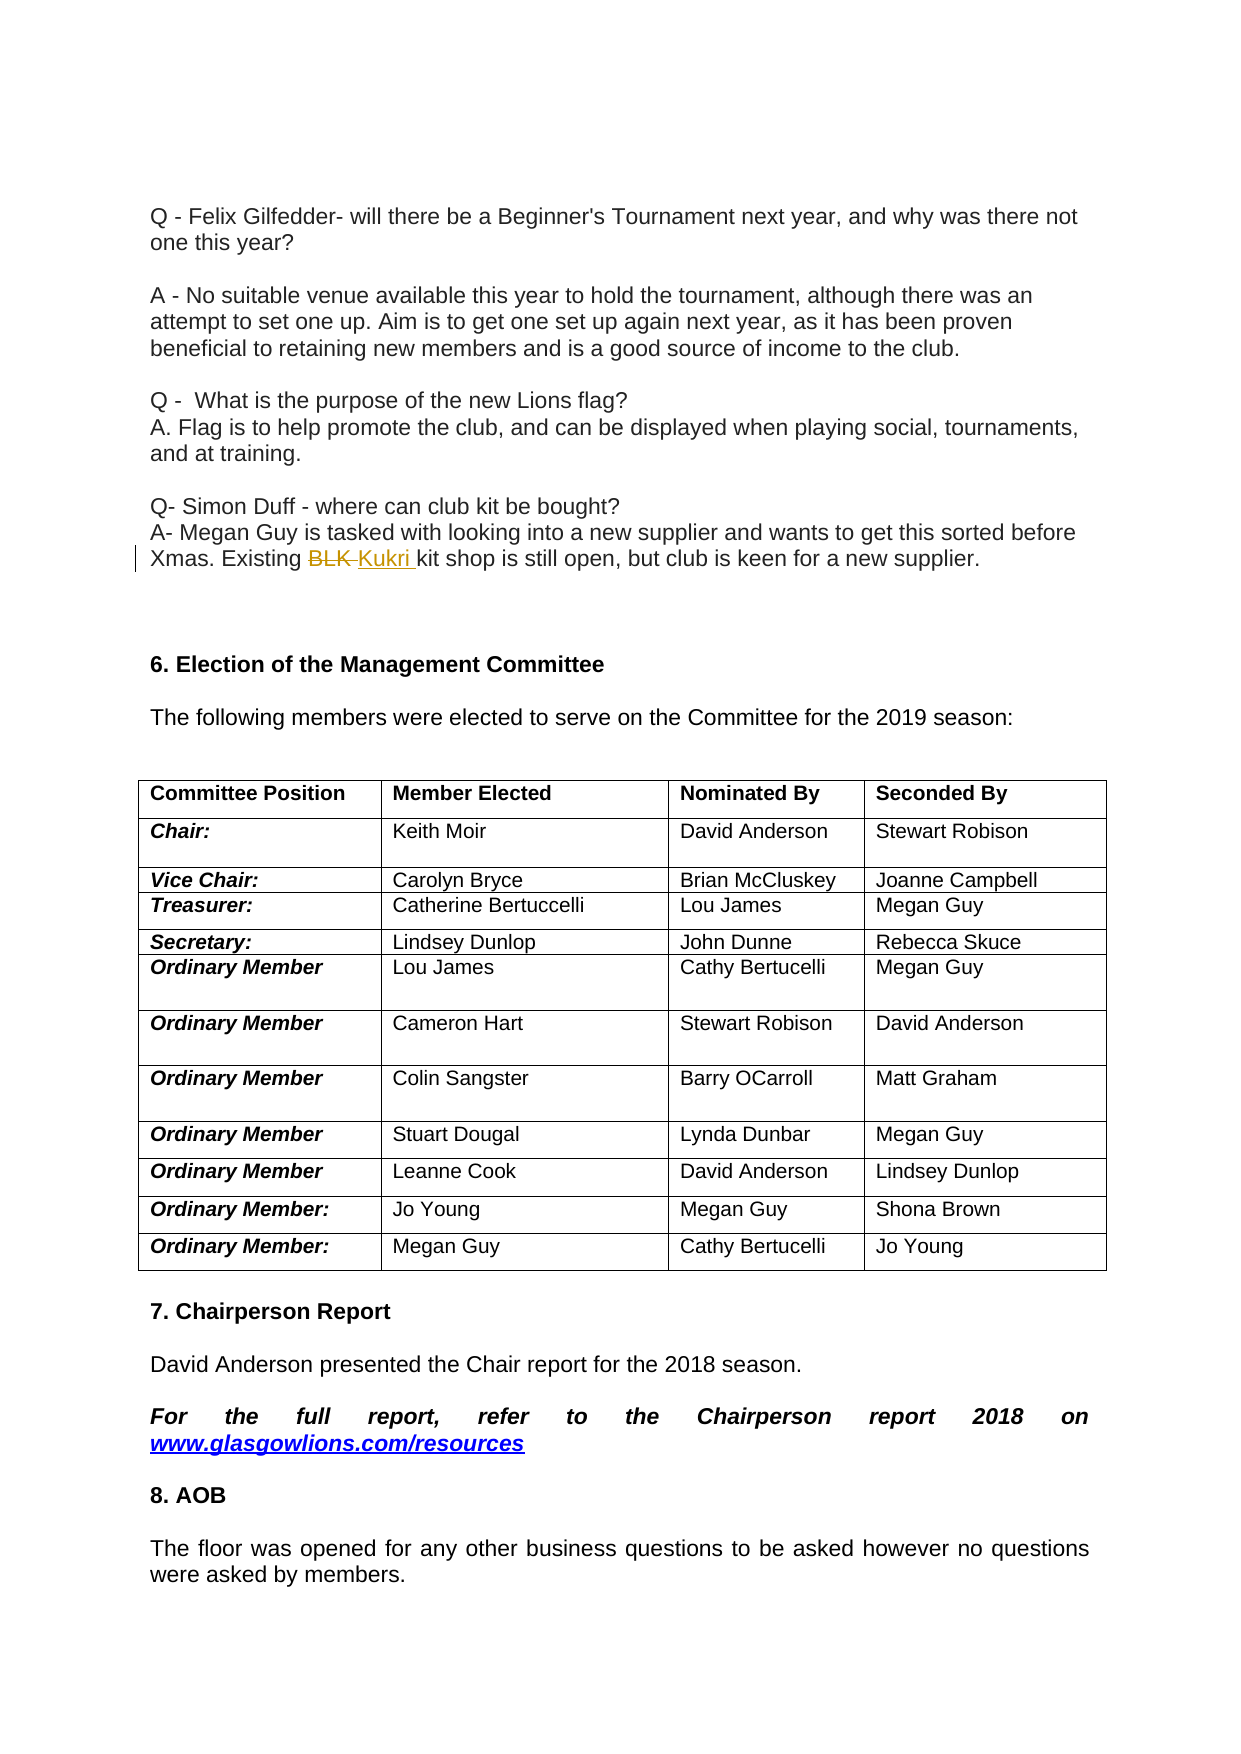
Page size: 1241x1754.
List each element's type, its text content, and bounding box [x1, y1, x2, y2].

table_cell Joanne Campbell [865, 868, 1106, 892]
table_cell David Anderson [669, 819, 864, 867]
table_cell Shona Brown [865, 1197, 1106, 1232]
table_cell Ordinary Member [139, 1066, 381, 1121]
table_cell Matt Graham [865, 1066, 1106, 1121]
text Q - What is the purpose of the new Lions flag? [150, 387, 1090, 413]
text For the full report, refer to the Chairperson report 2018 on www.glasgowlions.com/resources [150, 1403, 1090, 1456]
table_cell Megan Guy [865, 955, 1106, 1010]
table_cell Stewart Robison [865, 819, 1106, 867]
table_cell Stewart Robison [669, 1011, 864, 1065]
table_cell Lindsey Dunlop [382, 930, 668, 954]
table_header Seconded By [865, 781, 1106, 818]
table_cell Ordinary Member [139, 1122, 381, 1158]
table_cell Vice Chair: [139, 868, 381, 892]
table_cell Cathy Bertucelli [669, 955, 864, 1010]
table_cell Keith Moir [382, 819, 668, 867]
table_cell Brian McCluskey [669, 868, 864, 892]
text David Anderson presented the Chair report for the 2018 season. [150, 1351, 1090, 1377]
table_cell Ordinary Member [139, 1159, 381, 1196]
table_cell Treasurer: [139, 893, 381, 929]
table_cell Lou James [382, 955, 668, 1010]
table_cell Jo Young [865, 1234, 1106, 1270]
text 7. Chairperson Report [150, 1298, 1090, 1324]
table_cell Ordinary Member [139, 1011, 381, 1065]
table_header Nominated By [669, 781, 864, 818]
table_cell Rebecca Skuce [865, 930, 1106, 954]
table_cell Carolyn Bryce [382, 868, 668, 892]
table_cell Megan Guy [865, 893, 1106, 929]
table_cell Megan Guy [865, 1122, 1106, 1158]
table_cell Lou James [669, 893, 864, 929]
text 8. AOB [150, 1482, 1090, 1509]
table_cell Stuart Dougal [382, 1122, 668, 1158]
table_cell Chair: [139, 819, 381, 867]
table_cell Megan Guy [382, 1234, 668, 1270]
table_cell Cameron Hart [382, 1011, 668, 1065]
table_cell Ordinary Member: [139, 1234, 381, 1270]
table_header Member Elected [382, 781, 668, 818]
text A. Flag is to help promote the club, and can be displayed when playing social, tournaments, and at training. [150, 413, 1090, 466]
table_cell David Anderson [669, 1159, 864, 1196]
table_header Committee Position [139, 781, 381, 818]
table_cell Secretary: [139, 930, 381, 954]
table_cell Leanne Cook [382, 1159, 668, 1196]
table_cell Cathy Bertucelli [669, 1234, 864, 1270]
table_cell Ordinary Member [139, 955, 381, 1010]
table_cell Colin Sangster [382, 1066, 668, 1121]
text A- Megan Guy is tasked with looking into a new supplier and wants to get this sorted before Xmas. Existing kit shop is still open, but club is keen for a new supplier. [150, 519, 1090, 572]
text A - No suitable venue available this year to hold the tournament, although there was an attempt to set one up. Aim is to get one set up again next year, as it has been proven beneficial to retaining new members and is a good source of income to the club. [150, 282, 1090, 361]
text The floor was opened for any other business questions to be asked however no questions were asked by members. [150, 1535, 1090, 1588]
table_cell John Dunne [669, 930, 864, 954]
table_cell Ordinary Member: [139, 1197, 381, 1232]
table_cell Megan Guy [669, 1197, 864, 1232]
text 6. Election of the Management Committee [150, 651, 1090, 677]
table_cell Lynda Dunbar [669, 1122, 864, 1158]
text Q- Simon Duff - where can club kit be bought? [150, 493, 1090, 519]
table_cell Lindsey Dunlop [865, 1159, 1106, 1196]
text The following members were elected to serve on the Committee for the 2019 season: [150, 703, 1090, 730]
table_cell Catherine Bertuccelli [382, 893, 668, 929]
table_cell David Anderson [865, 1011, 1106, 1065]
table_cell Barry OCarroll [669, 1066, 864, 1121]
text Q - Felix Gilfedder- will there be a Beginner's Tournament next year, and why was there not one this year? [150, 203, 1090, 255]
table_cell Jo Young [382, 1197, 668, 1232]
